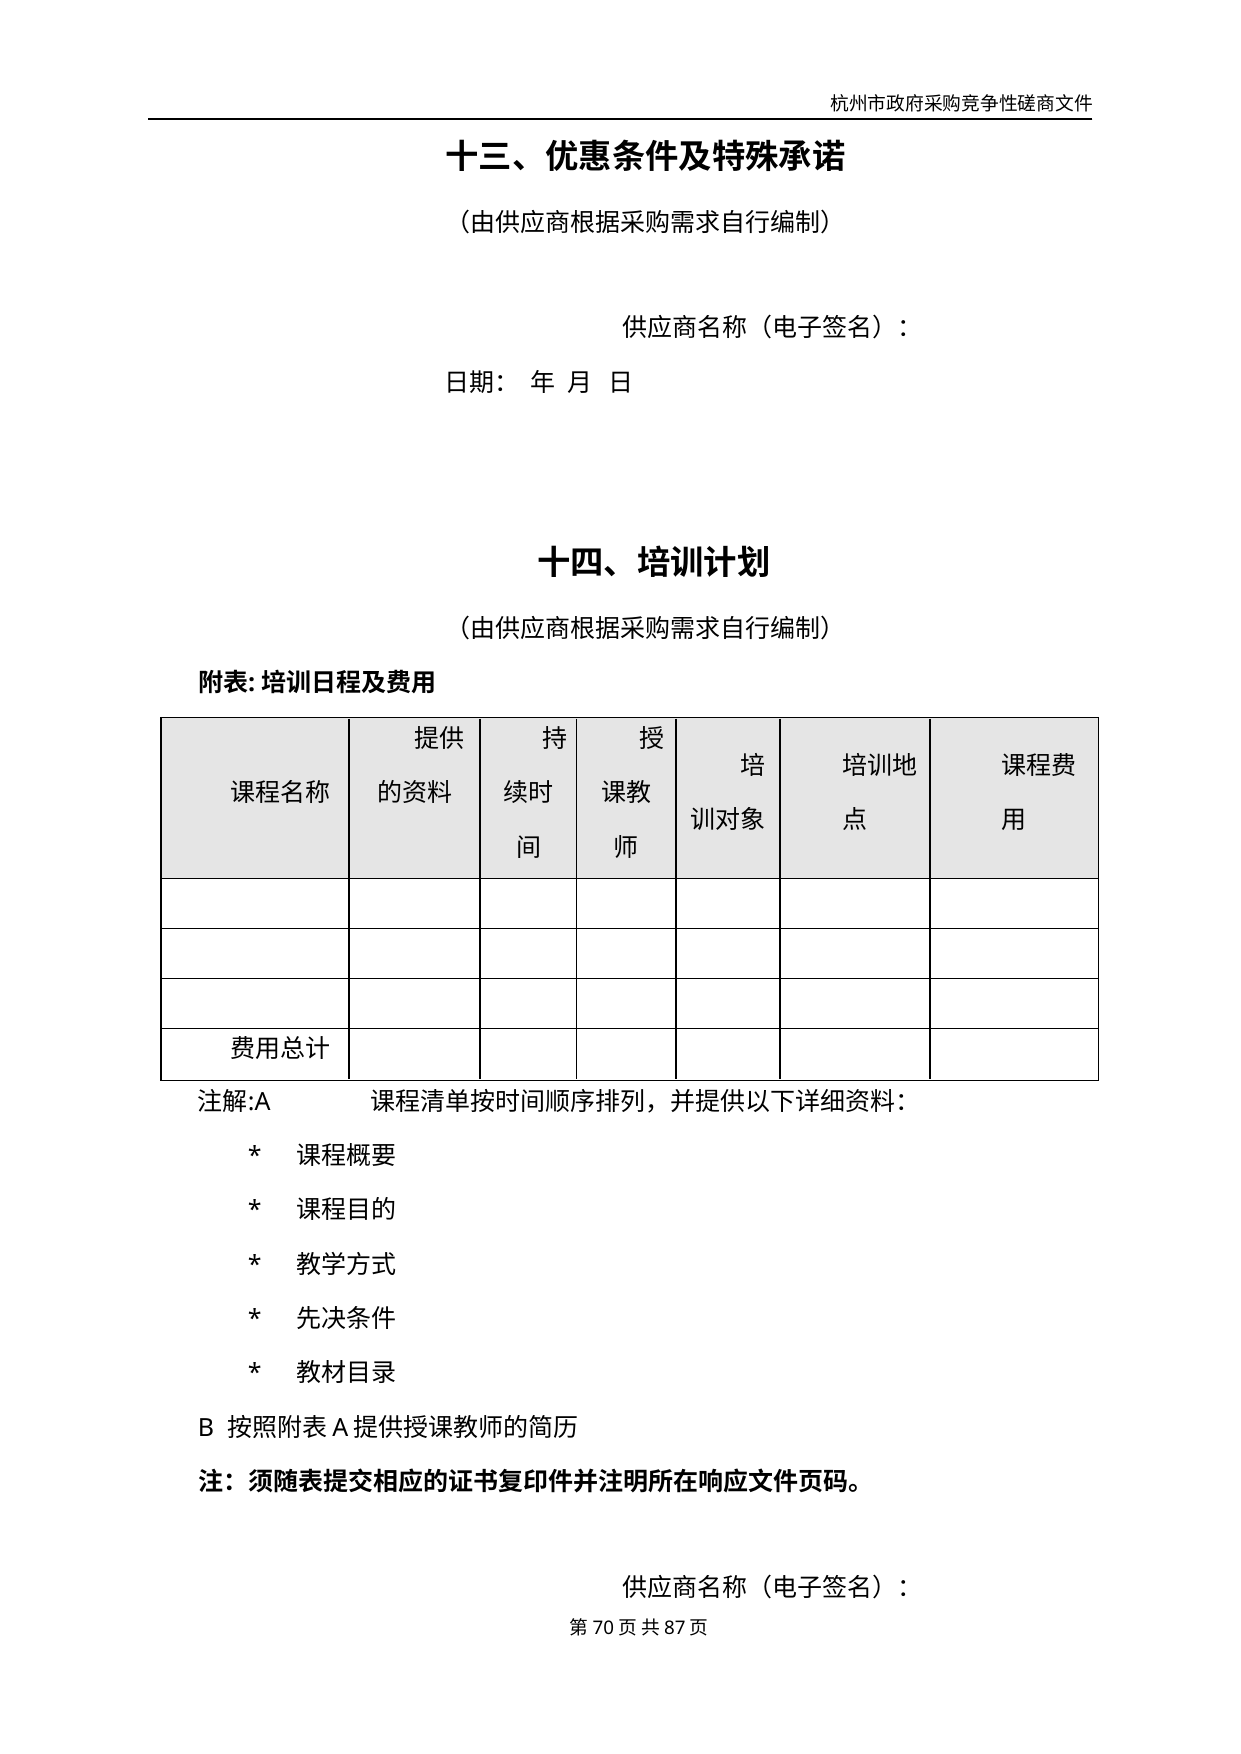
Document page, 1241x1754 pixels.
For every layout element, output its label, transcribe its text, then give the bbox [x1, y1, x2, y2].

table_cell [781, 929, 929, 977]
list 教材目录 [198, 1353, 1092, 1389]
text 供应商名称（电子签名）： [148, 308, 1092, 344]
table_cell [481, 879, 576, 928]
table_cell [781, 1029, 929, 1079]
text B 按照附表A提供授课教师的简历 [148, 1407, 1092, 1443]
table_cell [481, 929, 576, 977]
table_cell [677, 879, 779, 928]
table_cell [350, 979, 479, 1027]
table_cell [577, 979, 675, 1027]
table_cell [481, 1029, 576, 1079]
table_cell [931, 929, 1098, 977]
table_header 提供的资料 [350, 718, 480, 878]
list 课程目的 [198, 1190, 1092, 1226]
text 注：须随表提交相应的证书复印件并注明所在响应文件页码。 [148, 1462, 1092, 1498]
table_header 持续时间 [481, 718, 576, 878]
table_cell [677, 979, 779, 1027]
table_cell [931, 1029, 1098, 1079]
table_cell [577, 929, 675, 977]
table_cell [781, 979, 929, 1027]
text （由供应商根据采购需求自行编制） [148, 202, 1092, 239]
text 注解:A 课程清单按时间顺序排列，并提供以下详细资料： [148, 1081, 1092, 1117]
table_cell [481, 979, 576, 1027]
table_cell [781, 879, 929, 928]
text 十四、培训计划 [148, 536, 1092, 584]
table_cell [162, 979, 348, 1027]
table_cell [350, 1029, 479, 1079]
table_cell [162, 879, 348, 928]
table_header 课程名称 [162, 718, 349, 878]
table_cell [350, 929, 479, 977]
table_cell [677, 1029, 779, 1079]
table_cell [931, 979, 1098, 1027]
table_cell [931, 879, 1098, 928]
text 十三、优惠条件及特殊承诺 [148, 130, 1092, 178]
table_cell [577, 879, 675, 928]
table_header 培训对象 [677, 718, 780, 878]
list 先决条件 [198, 1298, 1092, 1335]
table_cell 费用总计 [162, 1029, 348, 1079]
table_cell [577, 1029, 675, 1079]
table_cell [162, 929, 348, 977]
table_header 课程费用 [931, 718, 1098, 878]
text 供应商名称（电子签名）： [148, 1567, 1092, 1603]
text 日期： 年 月 日 [148, 362, 1092, 398]
table_cell [350, 879, 479, 928]
table_header 授课教师 [577, 718, 676, 878]
table_header 培训地点 [781, 718, 930, 878]
text （由供应商根据采购需求自行编制） [148, 608, 1092, 644]
text 附表: 培训日程及费用 [148, 662, 1092, 699]
table_cell [677, 929, 779, 977]
list 课程概要 [198, 1135, 1092, 1172]
list 教学方式 [198, 1244, 1092, 1280]
